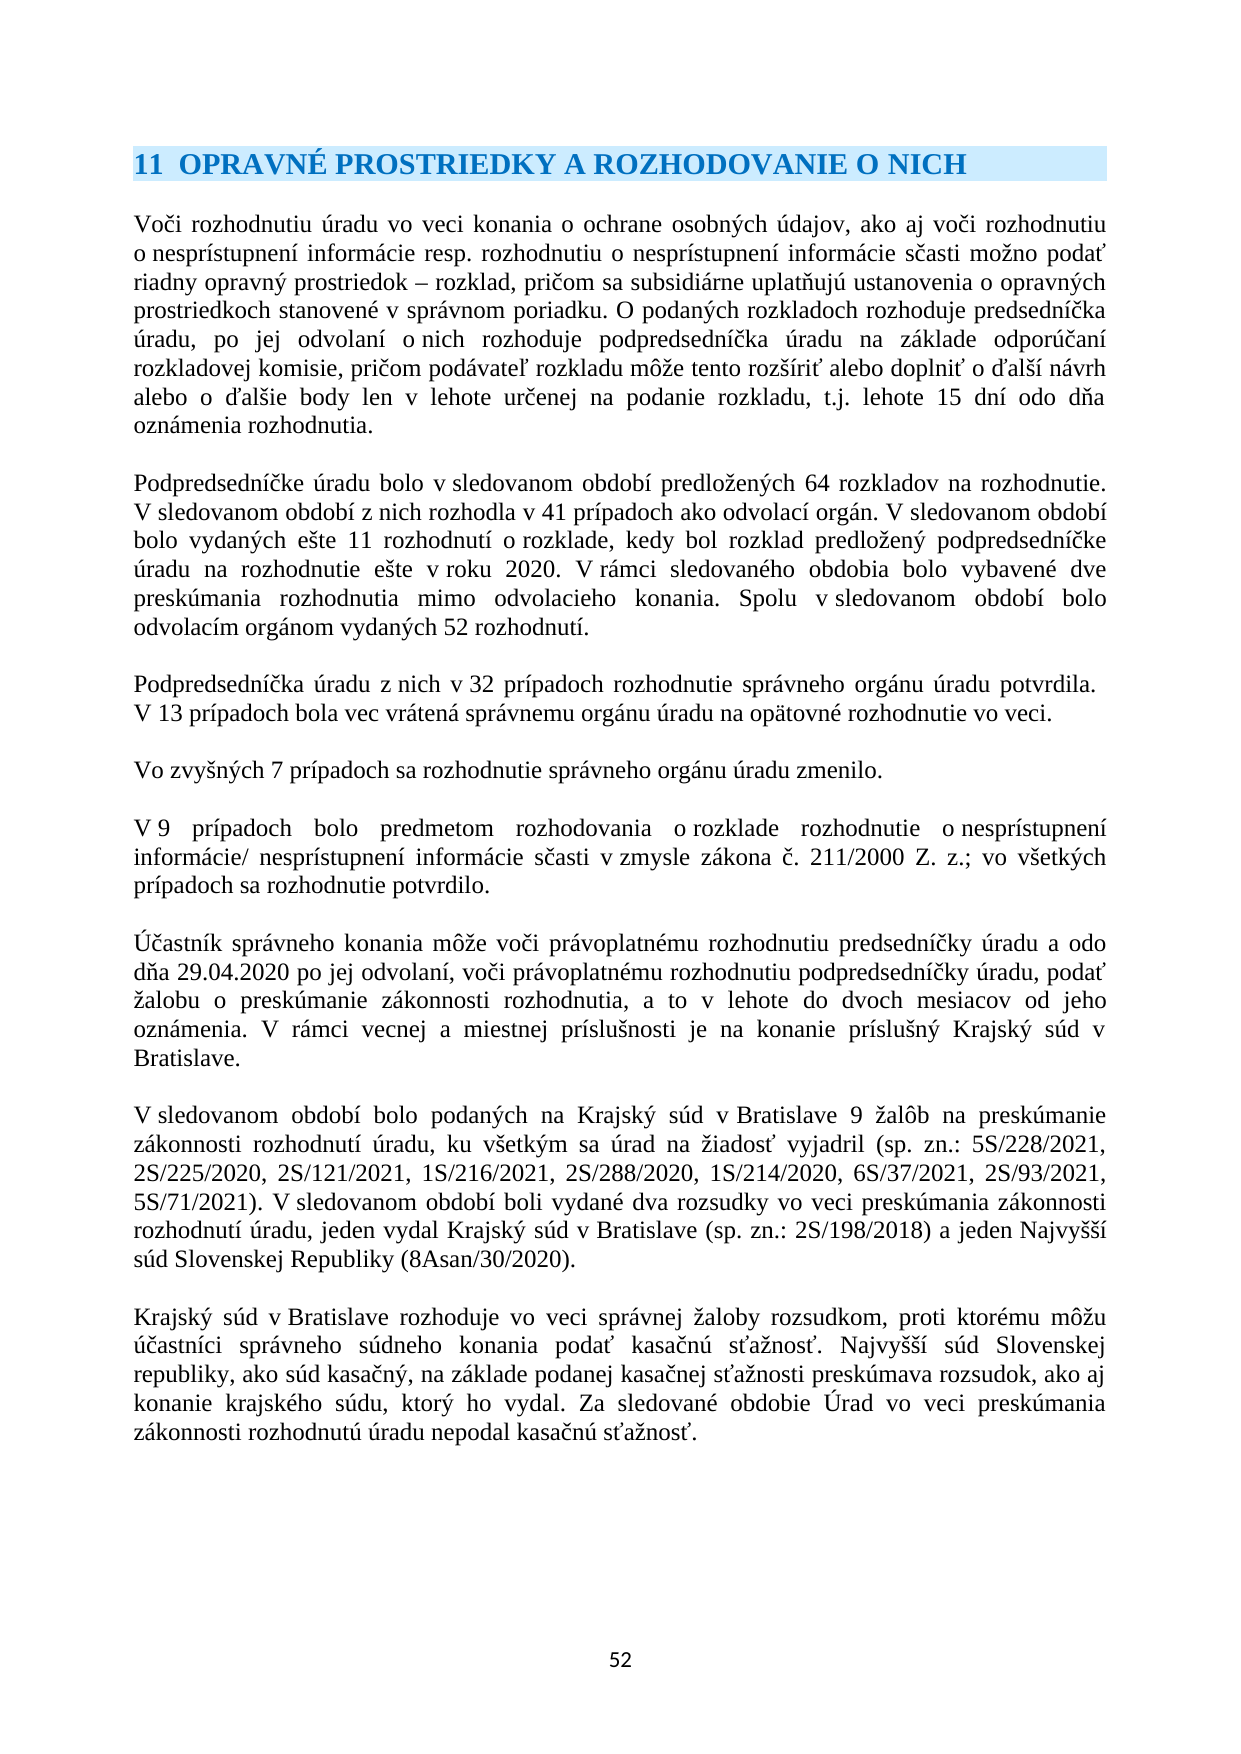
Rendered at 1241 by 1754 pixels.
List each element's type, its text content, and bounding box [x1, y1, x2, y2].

text V sledovanom období bolo podaných na Krajský súd v Bratislave 9 žalôb na preskúmanie zákonnosti rozhodnutí úradu, ku všetkým sa úrad na žiadosť vyjadril (sp. zn.: 5S/228/2021, 2S/225/2020, 2S/121/2021, 1S/216/2021, 2S/288/2020, 1S/214/2020, 6S/37/2021, 2S/93/2021, 5S/71/2021). V sledovanom období boli vydané dva rozsudky vo veci preskúmania zákonnosti rozhodnutí úradu, jeden vydal Krajský súd v Bratislave (sp. zn.: 2S/198/2018) a jeden Najvyšší súd Slovenskej Republiky (8Asan/30/2020). [133, 1101, 1107, 1273]
text Vo zvyšných 7 prípadoch sa rozhodnutie správneho orgánu úradu zmenilo. [133, 756, 1107, 784]
text Krajský súd v Bratislave rozhoduje vo veci správnej žaloby rozsudkom, proti ktorému môžu účastníci správneho súdneho konania podať kasačnú sťažnosť. Najvyšší súd Slovenskej republiky, ako súd kasačný, na základe podanej kasačnej sťažnosti preskúmava rozsudok, ako aj konanie krajského súdu, ktorý ho vydal. Za sledované obdobie Úrad vo veci preskúmania zákonnosti rozhodnutú úradu nepodal kasačnú sťažnosť. [133, 1302, 1107, 1446]
text Voči rozhodnutiu úradu vo veci konania o ochrane osobných údajov, ako aj voči rozhodnutiu o nesprístupnení informácie resp. rozhodnutiu o nesprístupnení informácie sčasti možno podať riadny opravný prostriedok – rozklad, pričom sa subsidiárne uplatňujú ustanovenia o opravných prostriedkoch stanovené v správnom poriadku. O podaných rozkladoch rozhoduje predsedníčka úradu, po jej odvolaní o nich rozhoduje podpredsedníčka úradu na základe odporúčaní rozkladovej komisie, pričom podávateľ rozkladu môže tento rozšíriť alebo doplniť o ďalší návrh alebo o ďalšie body len v lehote určenej na podanie rozkladu, t.j. lehote 15 dní odo dňa oznámenia rozhodnutia. [133, 209, 1107, 439]
text Podpredsedníčka úradu z nich v 32 prípadoch rozhodnutie správneho orgánu úradu potvrdila. V 13 prípadoch bola vec vrátená správnemu orgánu úradu na opätovné rozhodnutie vo veci. [133, 669, 1107, 727]
text Účastník správneho konania môže voči právoplatnému rozhodnutiu predsedníčky úradu a odo dňa 29.04.2020 po jej odvolaní, voči právoplatnému rozhodnutiu podpredsedníčky úradu, podať žalobu o preskúmanie zákonnosti rozhodnutia, a to v lehote do dvoch mesiacov od jeho oznámenia. V rámci vecnej a miestnej príslušnosti je na konanie príslušný Krajský súd v Bratislave. [133, 928, 1107, 1072]
text V 9 prípadoch bolo predmetom rozhodovania o rozklade rozhodnutie o nesprístupnení informácie/ nesprístupnení informácie sčasti v zmysle zákona č. 211/2000 Z. z.; vo všetkých prípadoch sa rozhodnutie potvrdilo. [133, 813, 1107, 899]
subtitle OPRAVNÉ PROSTRIEDKY A ROZHODOVANIE O NICH [133, 146, 1107, 181]
text Podpredsedníčke úradu bolo v sledovanom období predložených 64 rozkladov na rozhodnutie. V sledovanom období z nich rozhodla v 41 prípadoch ako odvolací orgán. V sledovanom období bolo vydaných ešte 11 rozhodnutí o rozklade, kedy bol rozklad predložený podpredsedníčke úradu na rozhodnutie ešte v roku 2020. V rámci sledovaného obdobia bolo vybavené dve preskúmania rozhodnutia mimo odvolacieho konania. Spolu v sledovanom období bolo odvolacím orgánom vydaných 52 rozhodnutí. [133, 468, 1107, 641]
